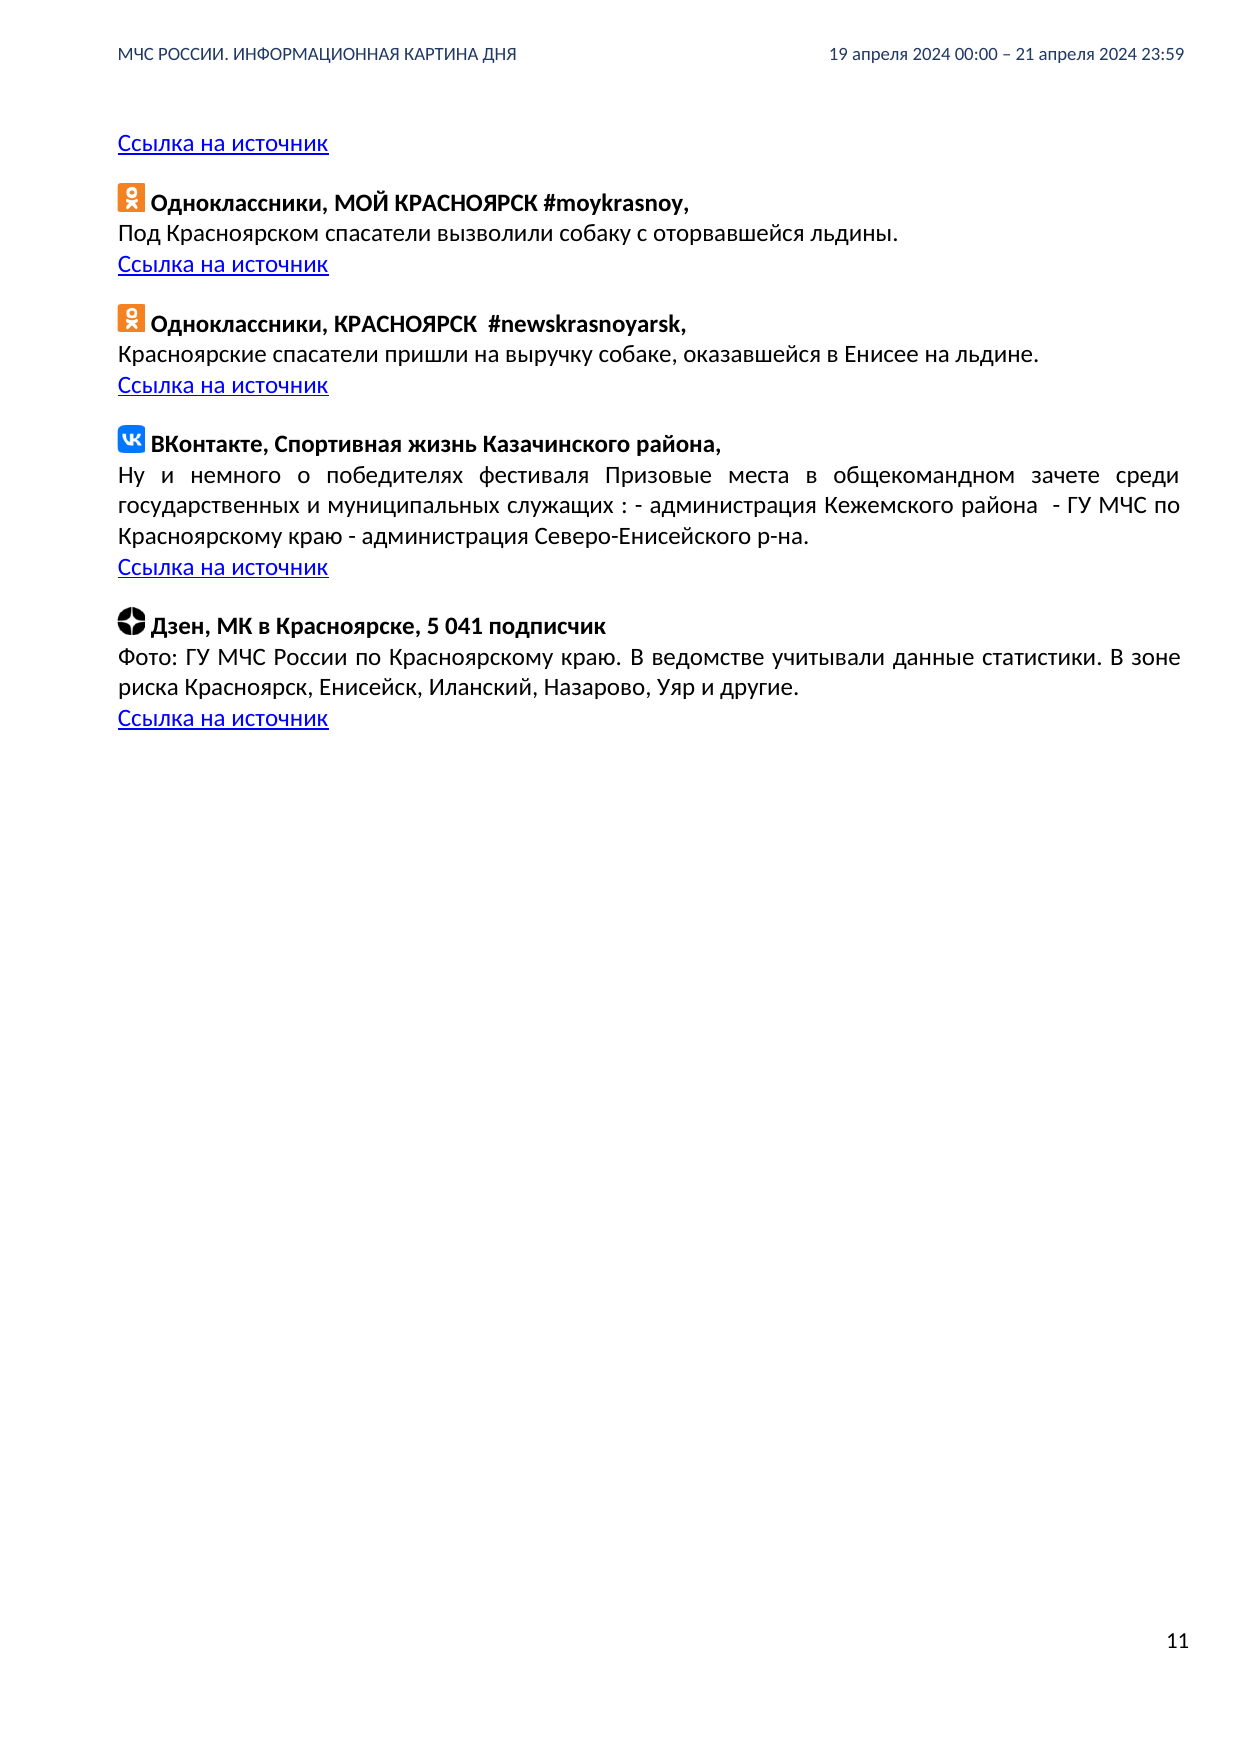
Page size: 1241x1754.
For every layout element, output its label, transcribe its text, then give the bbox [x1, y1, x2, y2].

text Фото: ГУ МЧС России по Красноярскому краю. В ведомстве учитывали данные статистики. В зоне риска Красноярск, Енисейск, Иланский, Назарово, Уяр и другие. [118, 641, 1181, 702]
text ВКонтакте, Спортивная жизнь Казачинского района, [118, 426, 1196, 459]
text Одноклассники, МОЙ КРАСНОЯРСК #moykrasnoy, [118, 184, 1196, 217]
text Одноклассники, КРАСНОЯРСК #newskrasnoyarsk, [118, 305, 1196, 338]
text Красноярские спасатели пришли на выручку собаке, оказавшейся в Енисее на льдине. [118, 338, 1181, 369]
text Ссылка на источник [118, 551, 1183, 581]
text Ссылка на источник [118, 127, 1183, 158]
text Ну и немного о победителях фестиваля Призовые места в общекомандном зачете среди государственных и муниципальных служащих : - администрация Кежемского района - ГУ МЧС по Красноярскому краю - администрация Северо-Енисейского р-на. [118, 459, 1181, 551]
text Ссылка на источник [118, 702, 1183, 732]
picture [117, 183, 145, 212]
picture [117, 425, 145, 453]
text Дзен, МК в Красноярске, 5 041 подписчик [118, 607, 1196, 641]
text Ссылка на источник [118, 369, 1183, 399]
picture [117, 607, 145, 635]
text Ссылка на источник [118, 248, 1183, 278]
picture [117, 304, 145, 332]
text Под Красноярском спасатели вызволили собаку с оторвавшейся льдины. [118, 217, 1181, 248]
